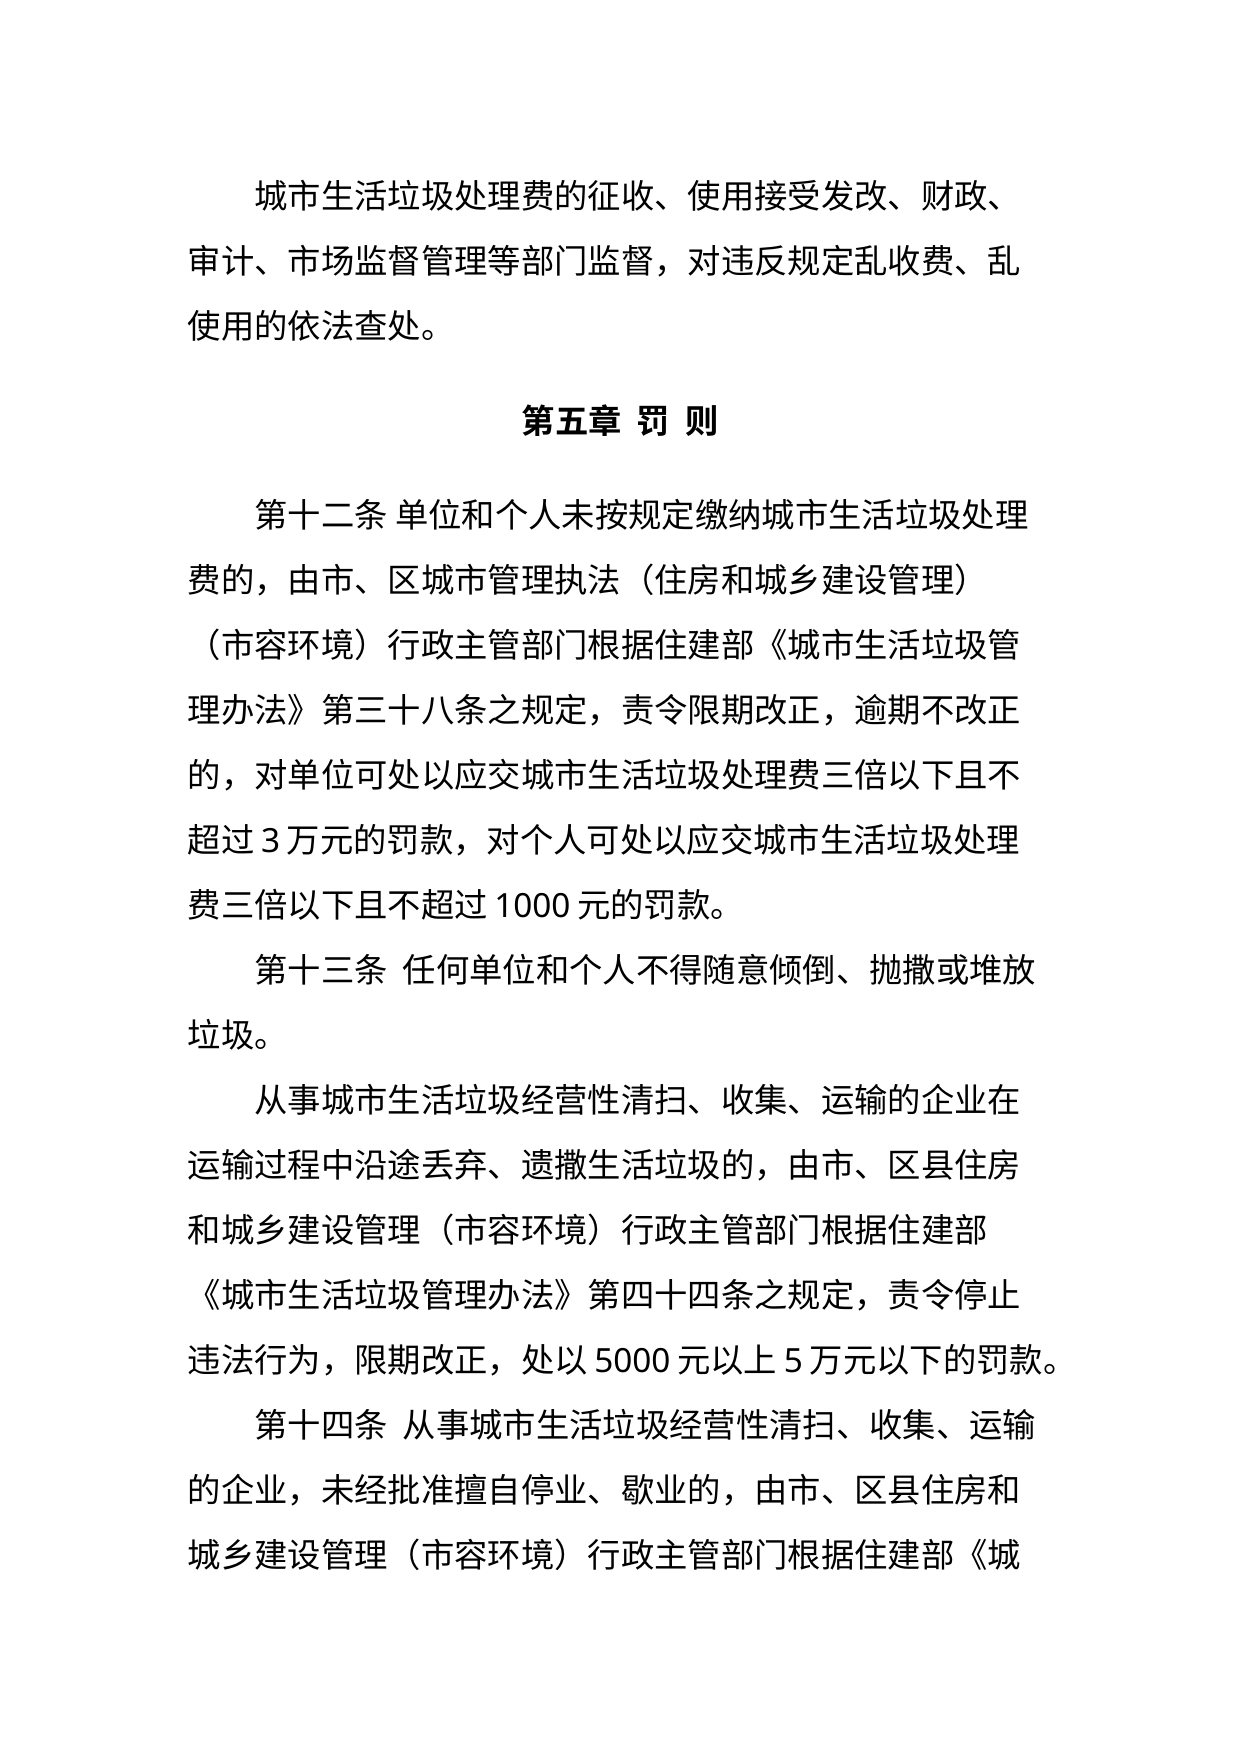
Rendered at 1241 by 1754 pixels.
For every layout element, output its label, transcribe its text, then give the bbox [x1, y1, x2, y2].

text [187, 162, 1053, 357]
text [187, 480, 1053, 1585]
text 第五章 罚 则 [187, 386, 1053, 451]
